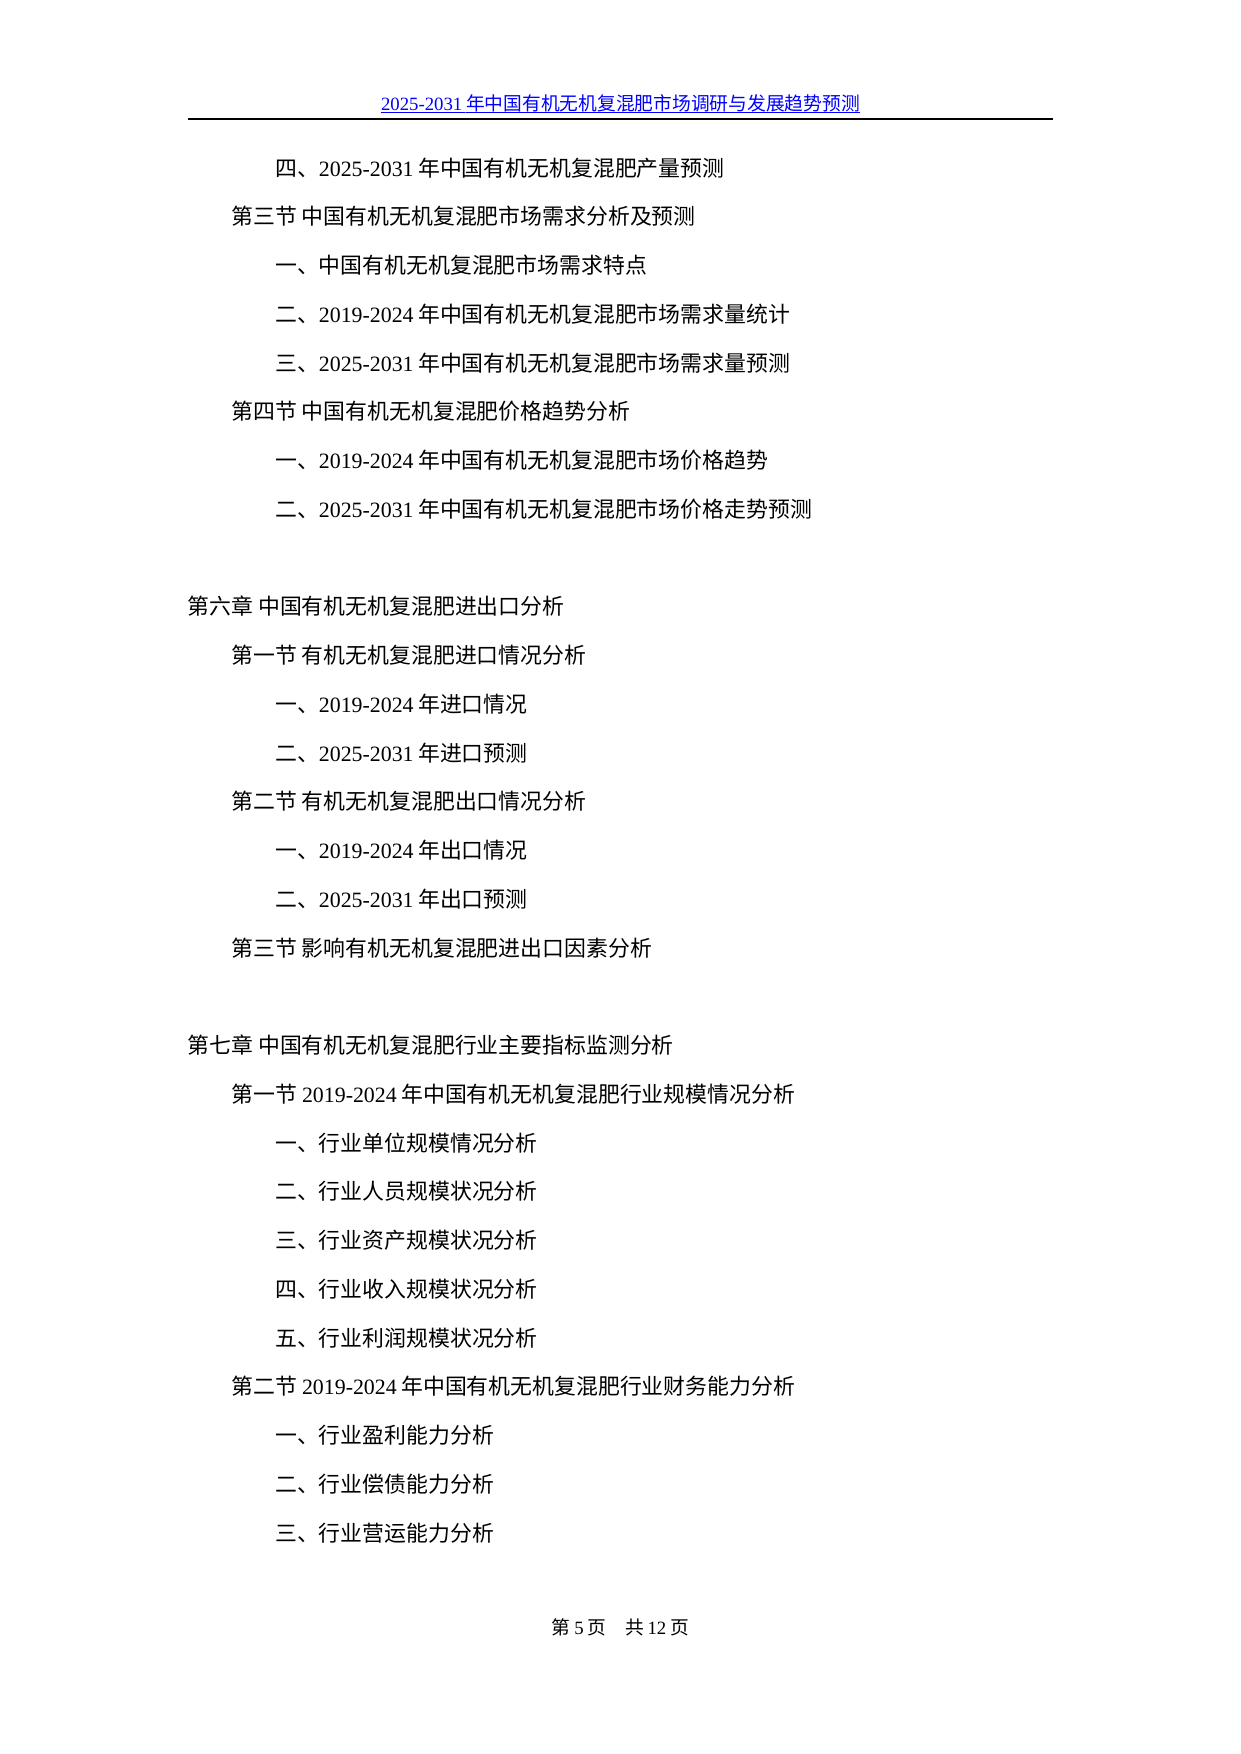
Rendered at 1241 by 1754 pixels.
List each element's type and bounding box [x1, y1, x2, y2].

text [187, 150, 1053, 1548]
